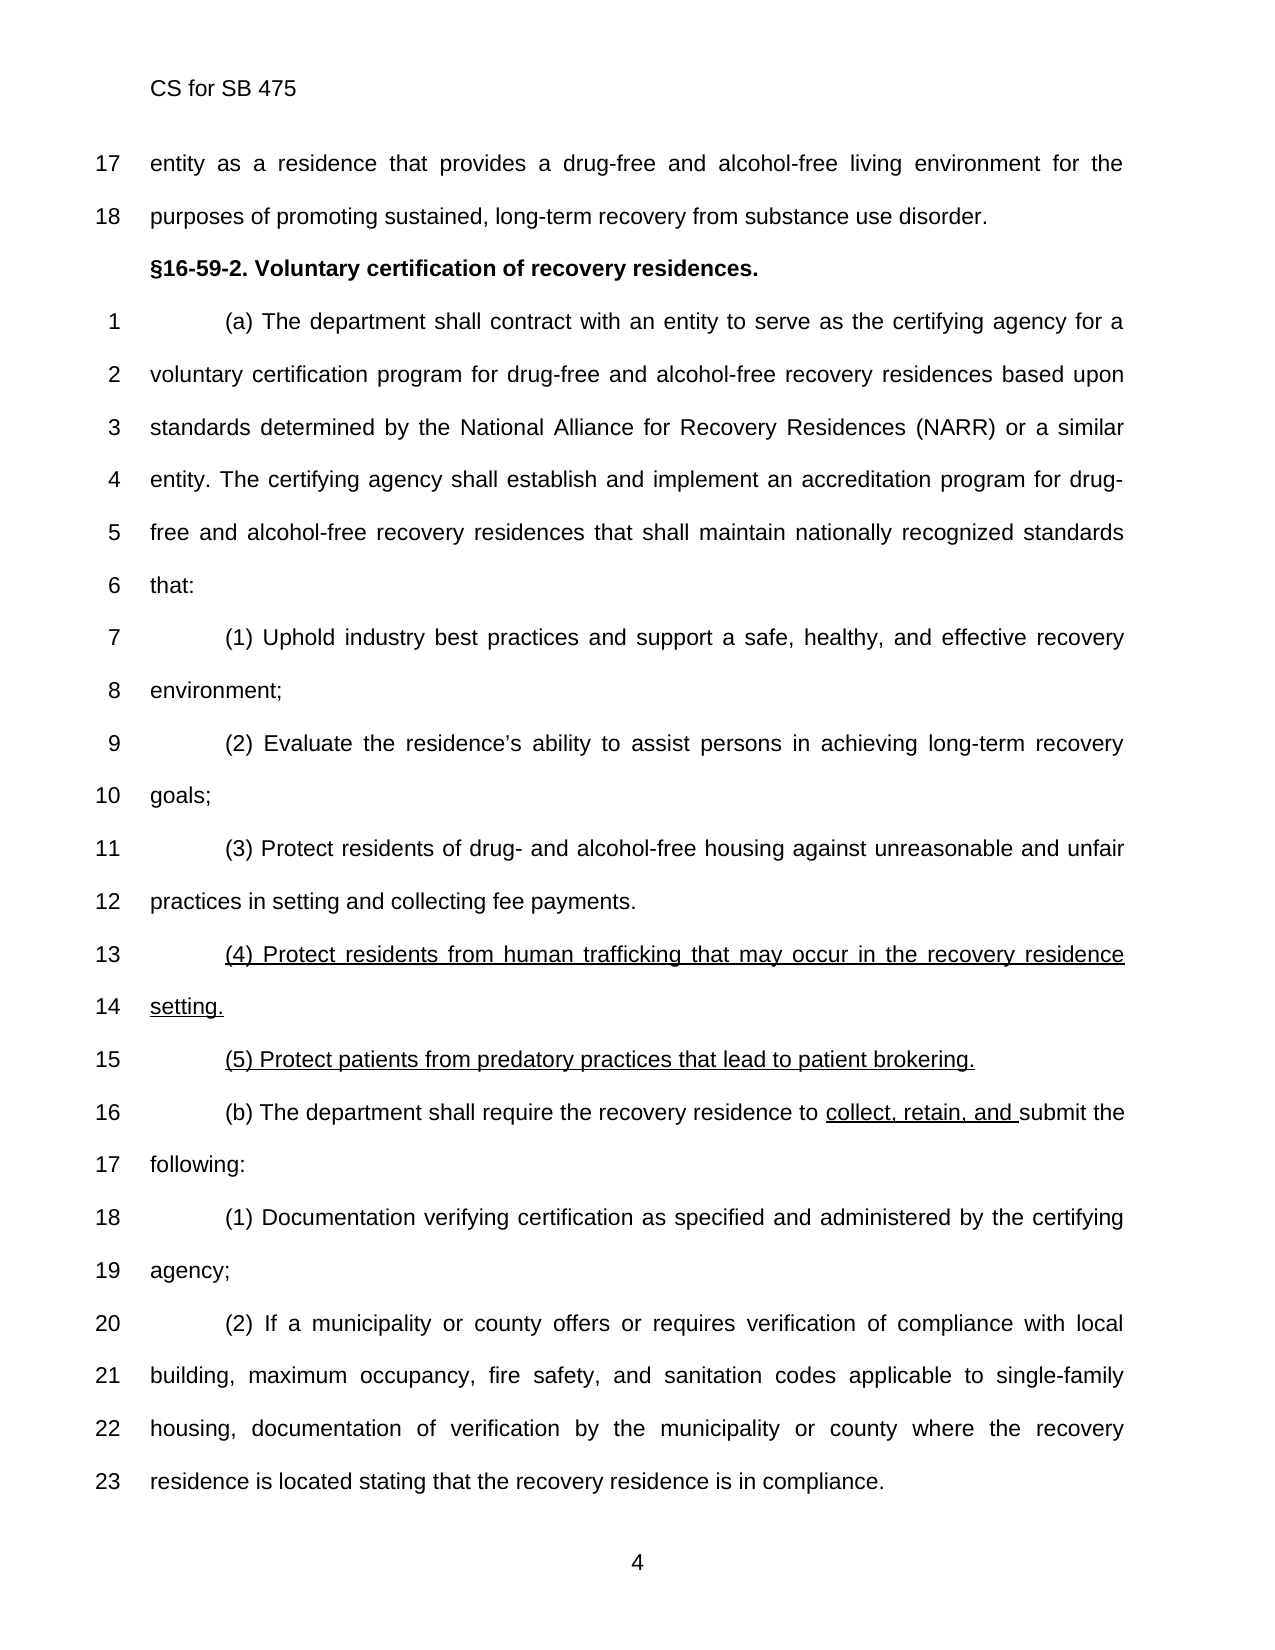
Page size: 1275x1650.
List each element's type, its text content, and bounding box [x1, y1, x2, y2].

subtitle §16-59-2. Voluntary certification of recovery residences. [150, 255, 1125, 282]
text (5) Protect patients from predatory practices that lead to patient brokering. [150, 1046, 1125, 1072]
text (3) Protect residents of drug- and alcohol-free housing against unreasonable and unfair practices in setting and collecting fee payments. [150, 835, 1125, 914]
text (a) The department shall contract with an entity to serve as the certifying agency for a voluntary certification program for drug-free and alcohol-free recovery residences based upon standards determined by the National Alliance for Recovery Residences (NARR) or a similar entity. The certifying agency shall establish and implement an accreditation program for drug-free and alcohol-free recovery residences that shall maintain nationally recognized standards that: [150, 308, 1125, 598]
text (b) The department shall require the recovery residence to collect, retain, and submit the following: [150, 1099, 1125, 1178]
text (2) Evaluate the residence’s ability to assist persons in achieving long-term recovery goals; [150, 730, 1125, 809]
text (1) Documentation verifying certification as specified and administered by the certifying agency; [150, 1204, 1125, 1283]
text (2) If a municipality or county offers or requires verification of compliance with local building, maximum occupancy, fire safety, and sanitation codes applicable to single-family housing, documentation of verification by the municipality or county where the recovery residence is located stating that the recovery residence is in compliance. [150, 1309, 1125, 1494]
text (1) Uphold industry best practices and support a safe, healthy, and effective recovery environment; [150, 624, 1125, 703]
text (4) Protect residents from human trafficking that may occur in the recovery residence setting. [150, 941, 1125, 1020]
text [150, 150, 1125, 229]
